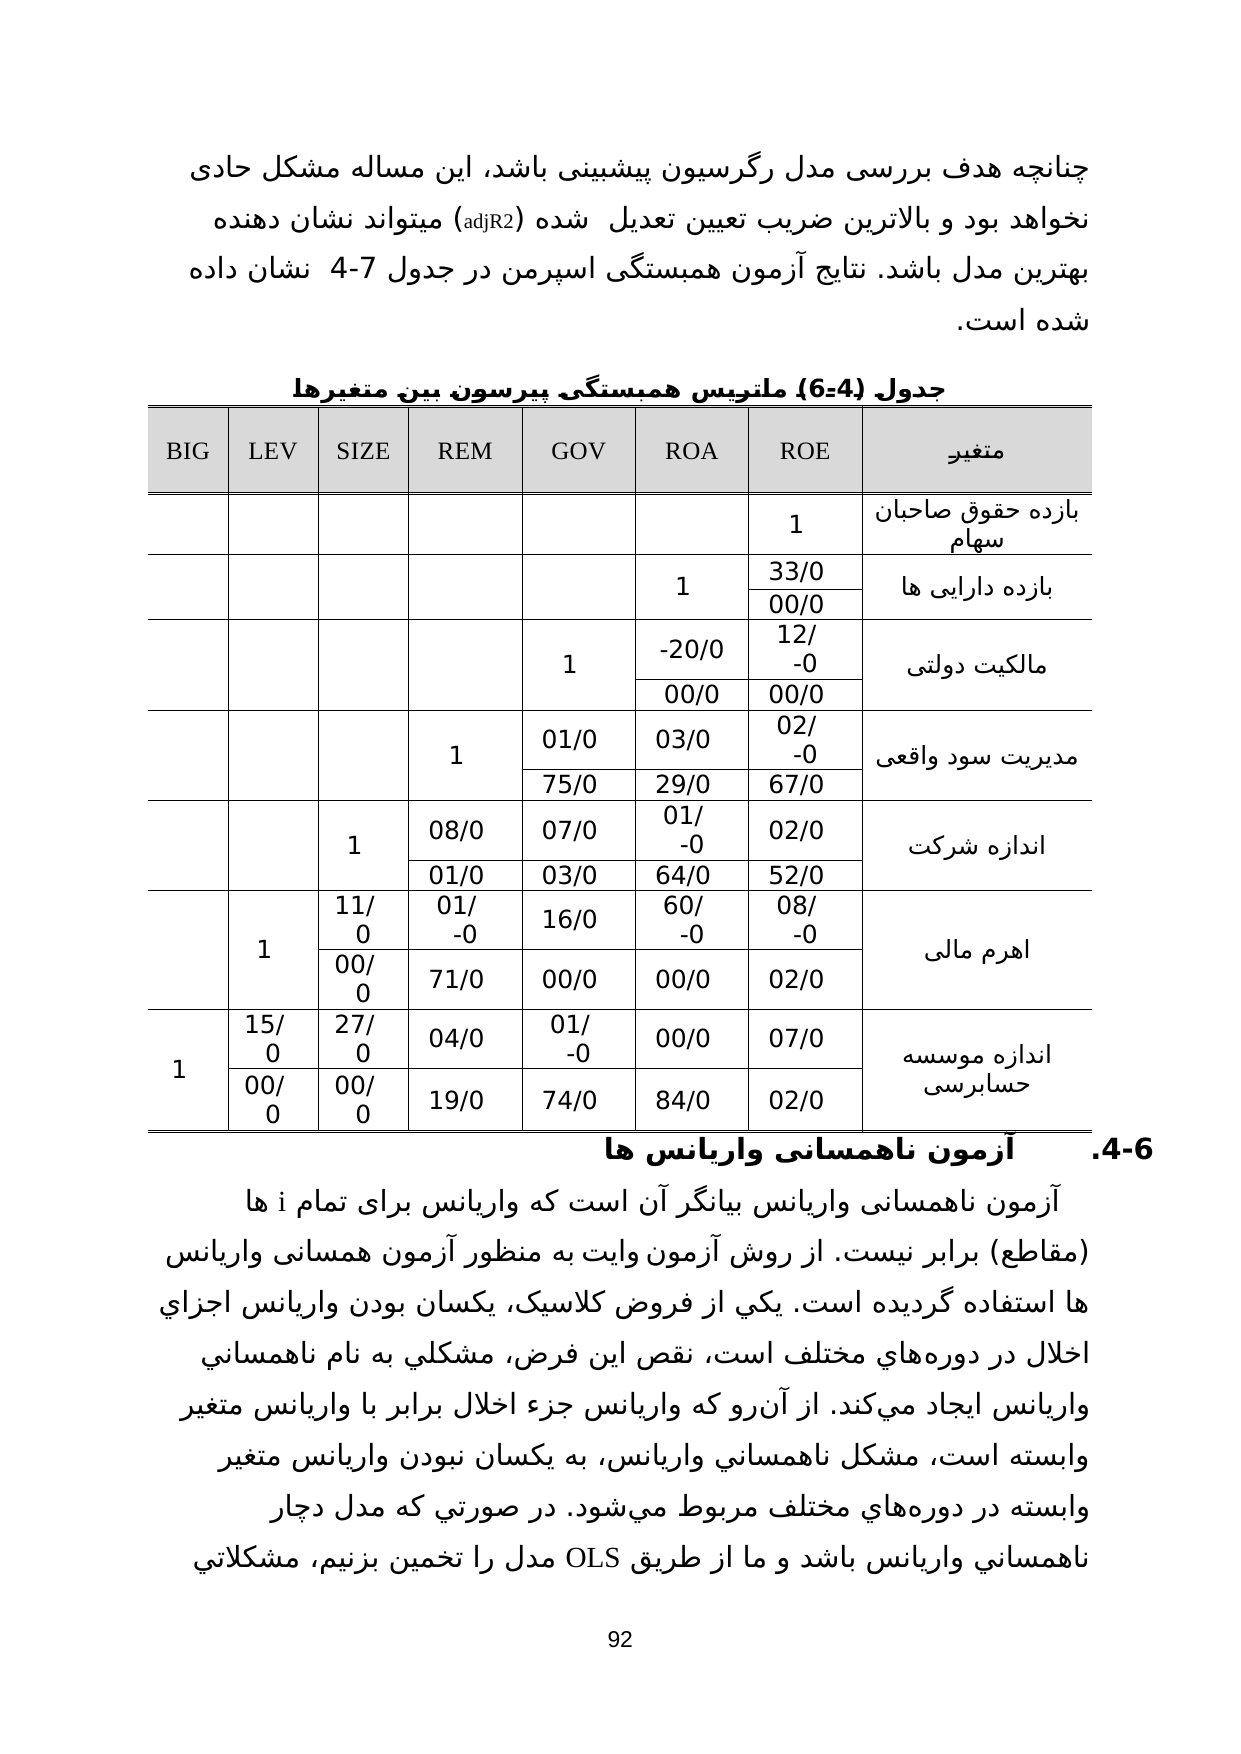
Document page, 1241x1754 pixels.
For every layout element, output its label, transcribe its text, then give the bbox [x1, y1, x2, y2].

table_cell [636, 495, 748, 554]
table_cell 1 [523, 620, 635, 710]
table_cell [523, 495, 635, 554]
table_cell 1 [319, 801, 408, 890]
table_cell 20/0- [636, 620, 748, 678]
table_cell 52/0 [749, 861, 862, 890]
table_cell 01/0 [409, 861, 522, 890]
table_cell 19/0 [409, 1069, 522, 1129]
table_cell 27/0 [319, 1010, 408, 1068]
table_cell 04/0 [409, 1010, 522, 1068]
table_cell 00/0 [749, 680, 862, 710]
table_cell 1 [229, 891, 318, 1009]
table_cell [409, 620, 522, 710]
table_cell 1 [749, 495, 862, 554]
table_cell [148, 555, 228, 619]
table_cell [319, 711, 408, 800]
list آزمون ناهمسانی واریانس ها [150, 1133, 1090, 1167]
table_cell 00/0 [636, 680, 748, 710]
table_cell 01/0- [523, 1010, 635, 1068]
table_cell 74/0 [523, 1069, 635, 1129]
table_cell [148, 801, 228, 890]
table_cell [409, 555, 522, 619]
table_cell 71/0 [409, 950, 522, 1009]
table_cell [319, 495, 408, 554]
table_cell [229, 801, 318, 890]
table_cell اندازه موسسه حسابرسی [863, 1010, 1092, 1129]
table_cell 02/0 [749, 1069, 862, 1129]
table_cell 02/0 [749, 801, 862, 860]
table_cell 15/0 [229, 1010, 318, 1068]
table_cell 07/0 [749, 1010, 862, 1068]
table_header ROA [636, 408, 748, 492]
table_header ROE [749, 408, 862, 492]
table_cell 60/0- [636, 891, 748, 949]
table_cell 12/0- [749, 620, 862, 678]
table_header LEV [229, 408, 318, 492]
table_cell [229, 555, 318, 619]
text جدول (4-6) ماتریس همبستگی پیرسون بین متغیرها [150, 374, 1090, 404]
table_cell 1 [409, 711, 522, 800]
table_cell 08/0- [749, 891, 862, 949]
table_cell 01/0- [636, 801, 748, 860]
table_cell 00/0 [636, 1010, 748, 1068]
table_cell 16/0 [523, 891, 635, 949]
table_cell 01/0 [523, 711, 635, 769]
table_cell [319, 555, 408, 619]
table_cell 84/0 [636, 1069, 748, 1129]
table_header متغیر [863, 408, 1092, 492]
table_cell 00/0 [229, 1069, 318, 1129]
table_cell 00/0 [319, 1069, 408, 1129]
table_cell اهرم مالی [863, 891, 1092, 1009]
table_cell [229, 495, 318, 554]
table_cell 1 [148, 1010, 228, 1129]
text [150, 150, 1090, 337]
table_cell 00/0 [749, 590, 862, 619]
table_cell 64/0 [636, 861, 748, 890]
table_cell 02/0- [749, 711, 862, 769]
table_cell 11/0 [319, 891, 408, 949]
table_header REM [409, 408, 522, 492]
table_cell 03/0 [523, 861, 635, 890]
table_cell [229, 620, 318, 710]
table_cell 00/0 [319, 950, 408, 1009]
table_cell 67/0 [749, 770, 862, 800]
table_cell [523, 555, 635, 619]
table_cell 00/0 [523, 950, 635, 1009]
table_cell 07/0 [523, 801, 635, 860]
table_header SIZE [319, 408, 408, 492]
table_header GOV [523, 408, 635, 492]
table_cell 00/0 [636, 950, 748, 1009]
table_cell [229, 711, 318, 800]
table_cell 03/0 [636, 711, 748, 769]
table_cell مالکیت دولتی [863, 620, 1092, 710]
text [150, 1184, 1090, 1574]
table_cell [148, 620, 228, 710]
table_cell 08/0 [409, 801, 522, 860]
table_cell 1 [636, 555, 748, 619]
table_cell مدیریت سود واقعی [863, 711, 1092, 800]
table_cell 75/0 [523, 770, 635, 800]
table_cell بازده دارایی ها [863, 555, 1092, 619]
table_cell [148, 891, 228, 1009]
table_cell [148, 495, 228, 554]
table_header BIG [148, 408, 228, 492]
table_cell 02/0 [749, 950, 862, 1009]
table_cell 29/0 [636, 770, 748, 800]
table_cell [319, 620, 408, 710]
table_cell [148, 711, 228, 800]
table_cell [409, 495, 522, 554]
table_cell بازده حقوق صاحبان سهام [863, 495, 1092, 554]
table_cell اندازه شرکت [863, 801, 1092, 890]
table_cell 01/0- [409, 891, 522, 949]
table_cell 33/0 [749, 555, 862, 589]
